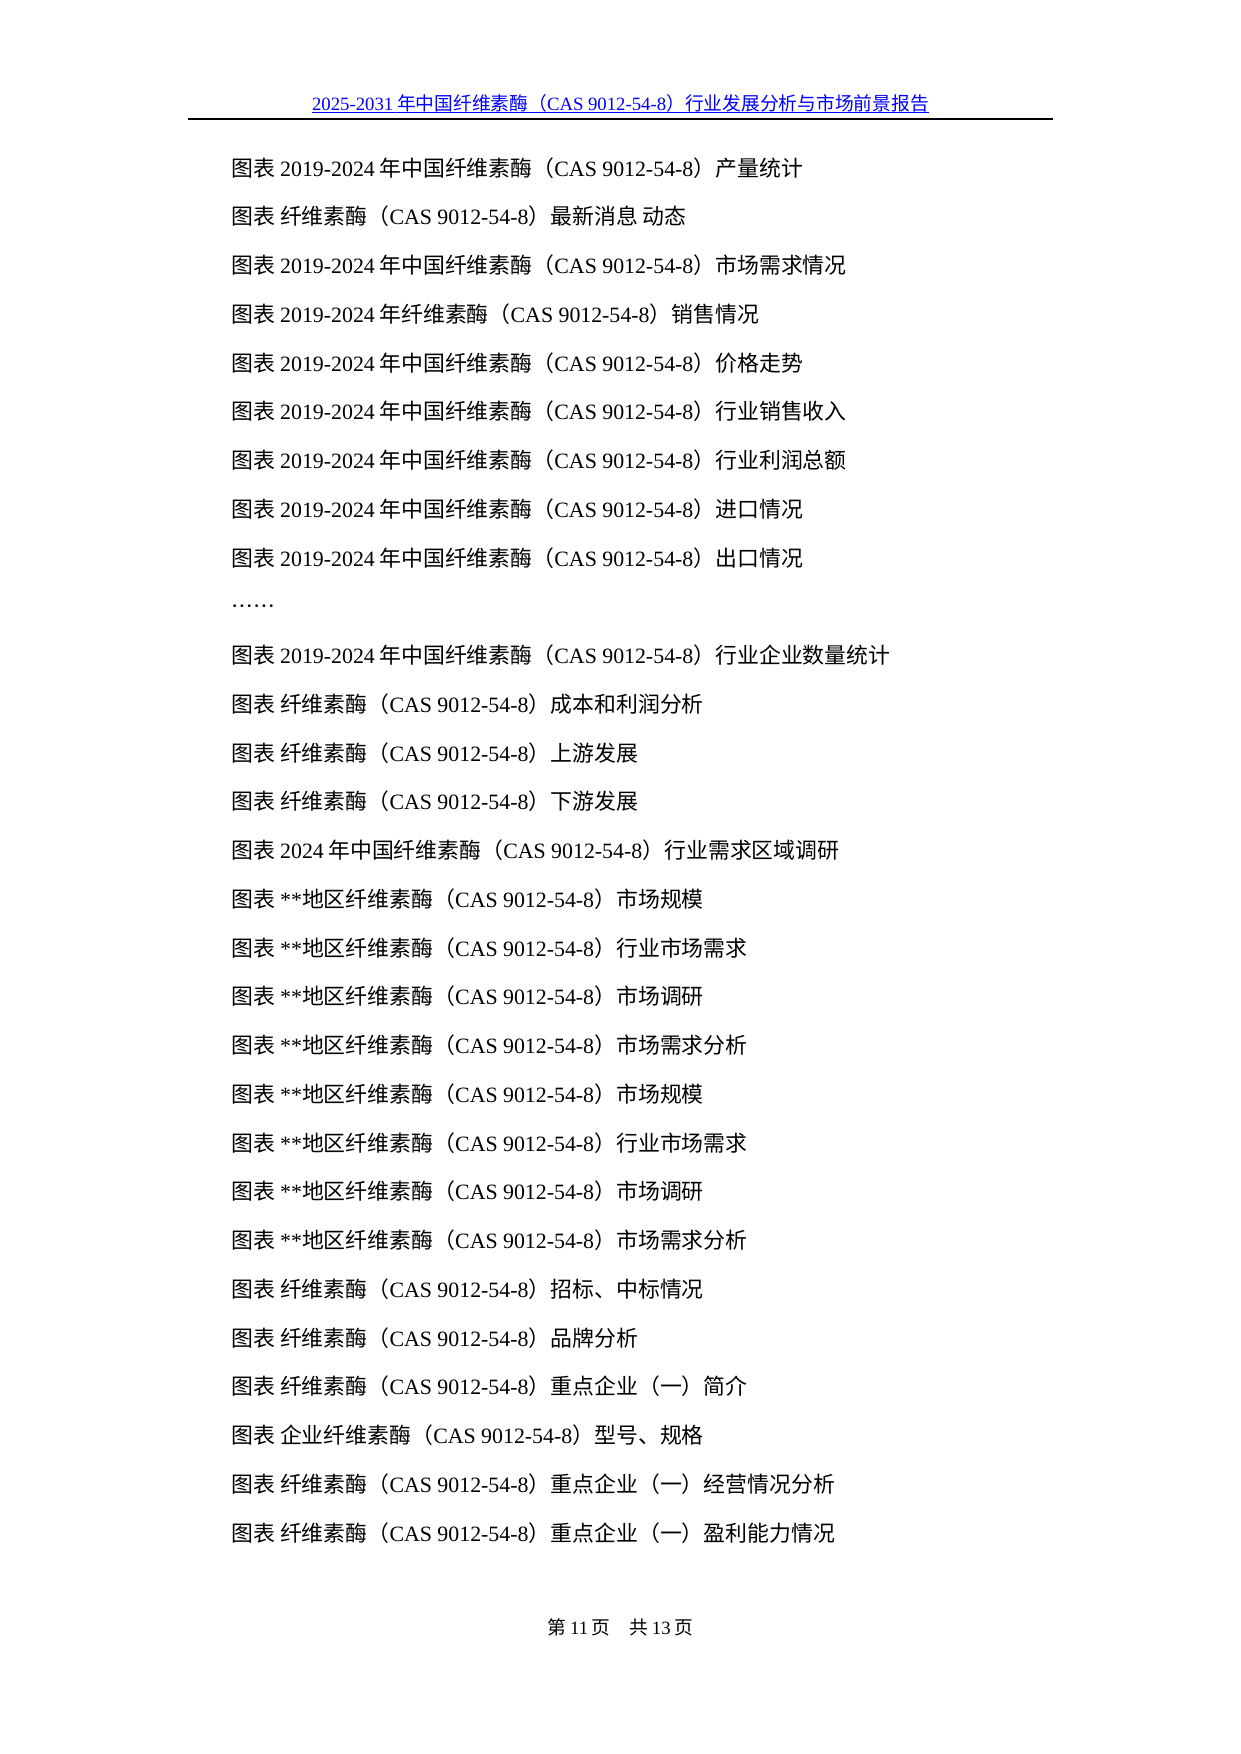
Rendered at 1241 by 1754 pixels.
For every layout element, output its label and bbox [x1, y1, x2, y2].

text [187, 150, 1053, 1548]
